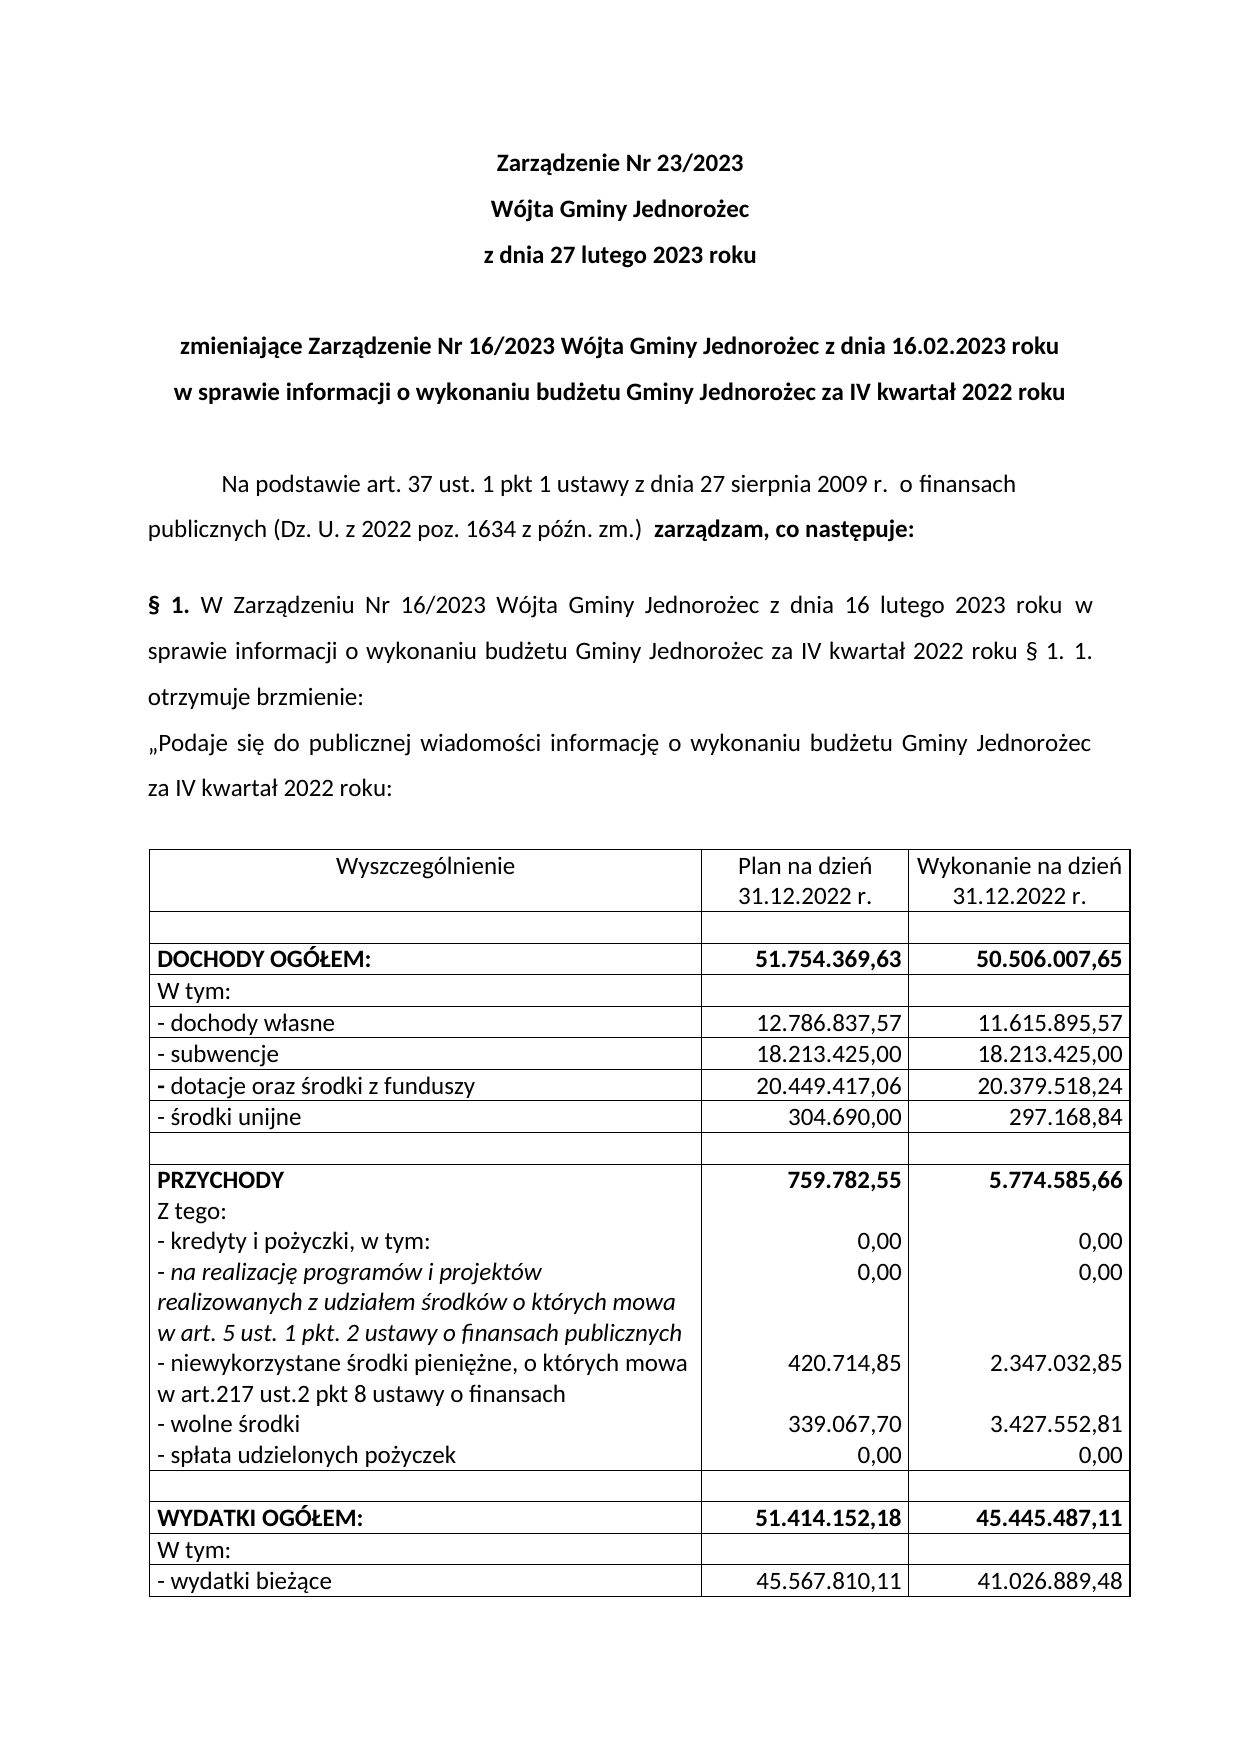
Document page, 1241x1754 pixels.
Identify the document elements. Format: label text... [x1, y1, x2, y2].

text w sprawie informacji o wykonaniu budżetu Gminy Jednorożec za IV kwartał 2022 roku [148, 376, 1093, 407]
text „Podaje się do publicznej wiadomości informację o wykonaniu budżetu Gminy Jednorożec za IV kwartał 2022 roku: [148, 727, 1093, 803]
table_cell [150, 912, 701, 942]
table_cell 304.690,00 [702, 1101, 908, 1132]
table_cell 18.213.425,00 [909, 1038, 1129, 1069]
table_cell [909, 1133, 1129, 1163]
text Zarządzenie Nr 23/2023 [148, 148, 1093, 178]
table_cell [702, 1534, 908, 1564]
table_cell 18.213.425,00 [702, 1038, 908, 1069]
table_cell 41.026.889,48 [909, 1565, 1129, 1596]
table_header Plan na dzień 31.12.2022 r. [702, 850, 908, 911]
text z dnia 27 lutego 2023 roku [148, 239, 1093, 269]
table_cell 20.379.518,24 [909, 1070, 1129, 1100]
table_cell [909, 1471, 1129, 1501]
table_cell W tym: [150, 1534, 701, 1564]
table_cell 45.445.487,11 [909, 1502, 1129, 1533]
table_cell [702, 1471, 908, 1501]
table_cell - dochody własne [150, 1007, 701, 1037]
table_cell [150, 1133, 701, 1163]
table_cell 50.506.007,65 [909, 944, 1129, 974]
table_cell [909, 1534, 1129, 1564]
table_cell W tym: [150, 975, 701, 1006]
table_cell 5.774.585,66 0,00 0,00 2.347.032,85 3.427.552,81 0,00 [909, 1165, 1129, 1470]
table_header Wykonanie na dzień 31.12.2022 r. [909, 850, 1129, 911]
text zmieniające Zarządzenie Nr 16/2023 Wójta Gminy Jednorożec z dnia 16.02.2023 roku [148, 331, 1093, 361]
table_cell PRZYCHODY Z tego: - kredyty i pożyczki, w tym: - na realizację programów i projektów realizowanych z udziałem środków o których mowa w art. 5 ust. 1 pkt. 2 ustawy o finansach publicznych - niewykorzystane środki pieniężne, o których mowa w art.217 ust.2 pkt 8 ustawy o finansach - wolne środki - spłata udzielonych pożyczek [150, 1165, 701, 1470]
table_cell [702, 1133, 908, 1163]
table_cell [702, 975, 908, 1006]
table_cell 12.786.837,57 [702, 1007, 908, 1037]
text Na podstawie art. 37 ust. 1 pkt 1 ustawy z dnia 27 sierpnia 2009 r. o finansach publicznych (Dz. U. z 2022 poz. 1634 z późn. zm.) zarządzam, co następuje: [148, 468, 1093, 544]
table_header Wyszczególnienie [150, 850, 701, 911]
table_cell 759.782,55 0,00 0,00 420.714,85 339.067,70 0,00 [702, 1165, 908, 1470]
table_cell - wydatki bieżące [150, 1565, 701, 1596]
table_cell WYDATKI OGÓŁEM: [150, 1502, 701, 1533]
table_cell 11.615.895,57 [909, 1007, 1129, 1037]
table_cell DOCHODY OGÓŁEM: [150, 944, 701, 974]
table_cell - dotacje oraz środki z funduszy [150, 1070, 701, 1100]
table_cell 45.567.810,11 [702, 1565, 908, 1596]
table_cell [909, 912, 1129, 942]
table_cell - środki unijne [150, 1101, 701, 1132]
table_cell 20.449.417,06 [702, 1070, 908, 1100]
table_cell 51.414.152,18 [702, 1502, 908, 1533]
table_cell - subwencje [150, 1038, 701, 1069]
table_cell 297.168,84 [909, 1101, 1129, 1132]
text Wójta Gminy Jednorożec [148, 193, 1093, 224]
text § 1. W Zarządzeniu Nr 16/2023 Wójta Gminy Jednorożec z dnia 16 lutego 2023 roku w sprawie informacji o wykonaniu budżetu Gminy Jednorożec za IV kwartał 2022 roku § 1. 1. otrzymuje brzmienie: [148, 590, 1093, 712]
table_cell [909, 975, 1129, 1006]
table_cell 51.754.369,63 [702, 944, 908, 974]
table_cell [150, 1471, 701, 1501]
table_cell [702, 912, 908, 942]
